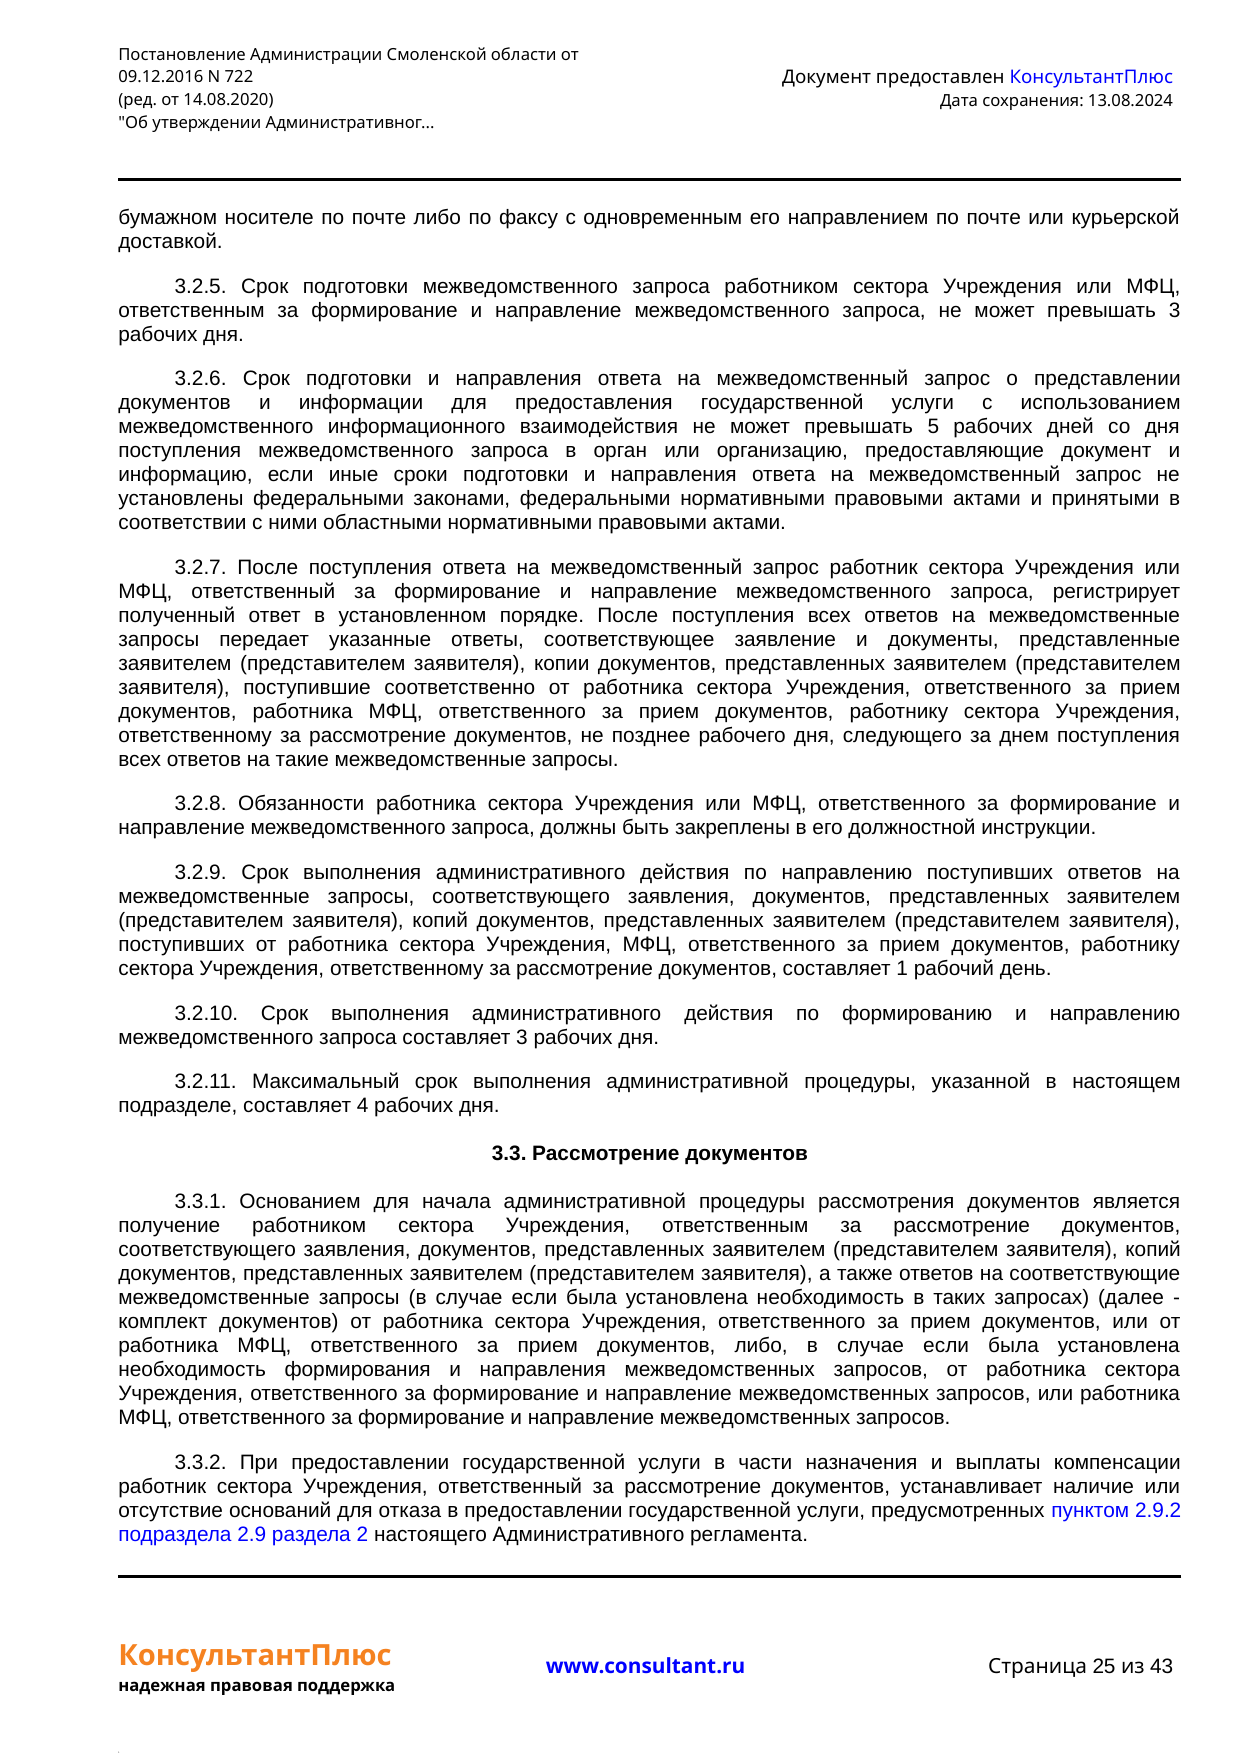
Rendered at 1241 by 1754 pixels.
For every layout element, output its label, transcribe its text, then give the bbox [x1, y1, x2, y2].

text 3.2.10. Срок выполнения административного действия по формированию и направлению межведомственного запроса составляет 3 рабочих дня. [118, 1001, 1181, 1048]
text 3.2.6. Срок подготовки и направления ответа на межведомственный запрос о представлении документов и информации для предоставления государственной услуги с использованием межведомственного информационного взаимодействия не может превышать 5 рабочих дней со дня поступления межведомственного запроса в орган или организацию, предоставляющие документ и информацию, если иные сроки подготовки и направления ответа на межведомственный запрос не установлены федеральными законами, федеральными нормативными правовыми актами и принятыми в соответствии с ними областными нормативными правовыми актами. [118, 366, 1181, 534]
text 3.3.1. Основанием для начала административной процедуры рассмотрения документов является получение работником сектора Учреждения, ответственным за рассмотрение документов, соответствующего заявления, документов, представленных заявителем (представителем заявителя), копий документов, представленных заявителем (представителем заявителя), а также ответов на соответствующие межведомственные запросы (в случае если была установлена необходимость в таких запросах) (далее - комплект документов) от работника сектора Учреждения, ответственного за прием документов, или от работника МФЦ, ответственного за прием документов, либо, в случае если была установлена необходимость формирования и направления межведомственных запросов, от работника сектора Учреждения, ответственного за формирование и направление межведомственных запросов, или работника МФЦ, ответственного за формирование и направление межведомственных запросов. [118, 1189, 1181, 1429]
text 3.2.8. Обязанности работника сектора Учреждения или МФЦ, ответственного за формирование и направление межведомственного запроса, должны быть закреплены в его должностной инструкции. [118, 791, 1181, 839]
title 3.3. Рассмотрение документов [118, 1141, 1181, 1165]
text 3.2.9. Срок выполнения административного действия по направлению поступивших ответов на межведомственные запросы, соответствующего заявления, документов, представленных заявителем (представителем заявителя), копий документов, представленных заявителем (представителем заявителя), поступивших от работника сектора Учреждения, МФЦ, ответственного за прием документов, работнику сектора Учреждения, ответственному за рассмотрение документов, составляет 1 рабочий день. [118, 860, 1181, 980]
text 3.2.11. Максимальный срок выполнения административной процедуры, указанной в настоящем подразделе, составляет 4 рабочих дня. [118, 1069, 1181, 1117]
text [118, 205, 1181, 253]
text 3.3.2. При предоставлении государственной услуги в части назначения и выплаты компенсации работник сектора Учреждения, ответственный за рассмотрение документов, устанавливает наличие или отсутствие оснований для отказа в предоставлении государственной услуги, предусмотренных пунктом 2.9.2 подраздела 2.9 раздела 2 настоящего Административного регламента. [118, 1449, 1181, 1545]
text 3.2.7. После поступления ответа на межведомственный запрос работник сектора Учреждения или МФЦ, ответственный за формирование и направление межведомственного запроса, регистрирует полученный ответ в установленном порядке. После поступления всех ответов на межведомственные запросы передает указанные ответы, соответствующее заявление и документы, представленные заявителем (представителем заявителя), копии документов, представленных заявителем (представителем заявителя), поступившие соответственно от работника сектора Учреждения, ответственного за прием документов, работника МФЦ, ответственного за прием документов, работнику сектора Учреждения, ответственному за рассмотрение документов, не позднее рабочего дня, следующего за днем поступления всех ответов на такие межведомственные запросы. [118, 555, 1181, 770]
text 3.2.5. Срок подготовки межведомственного запроса работником сектора Учреждения или МФЦ, ответственным за формирование и направление межведомственного запроса, не может превышать 3 рабочих дня. [118, 273, 1181, 345]
